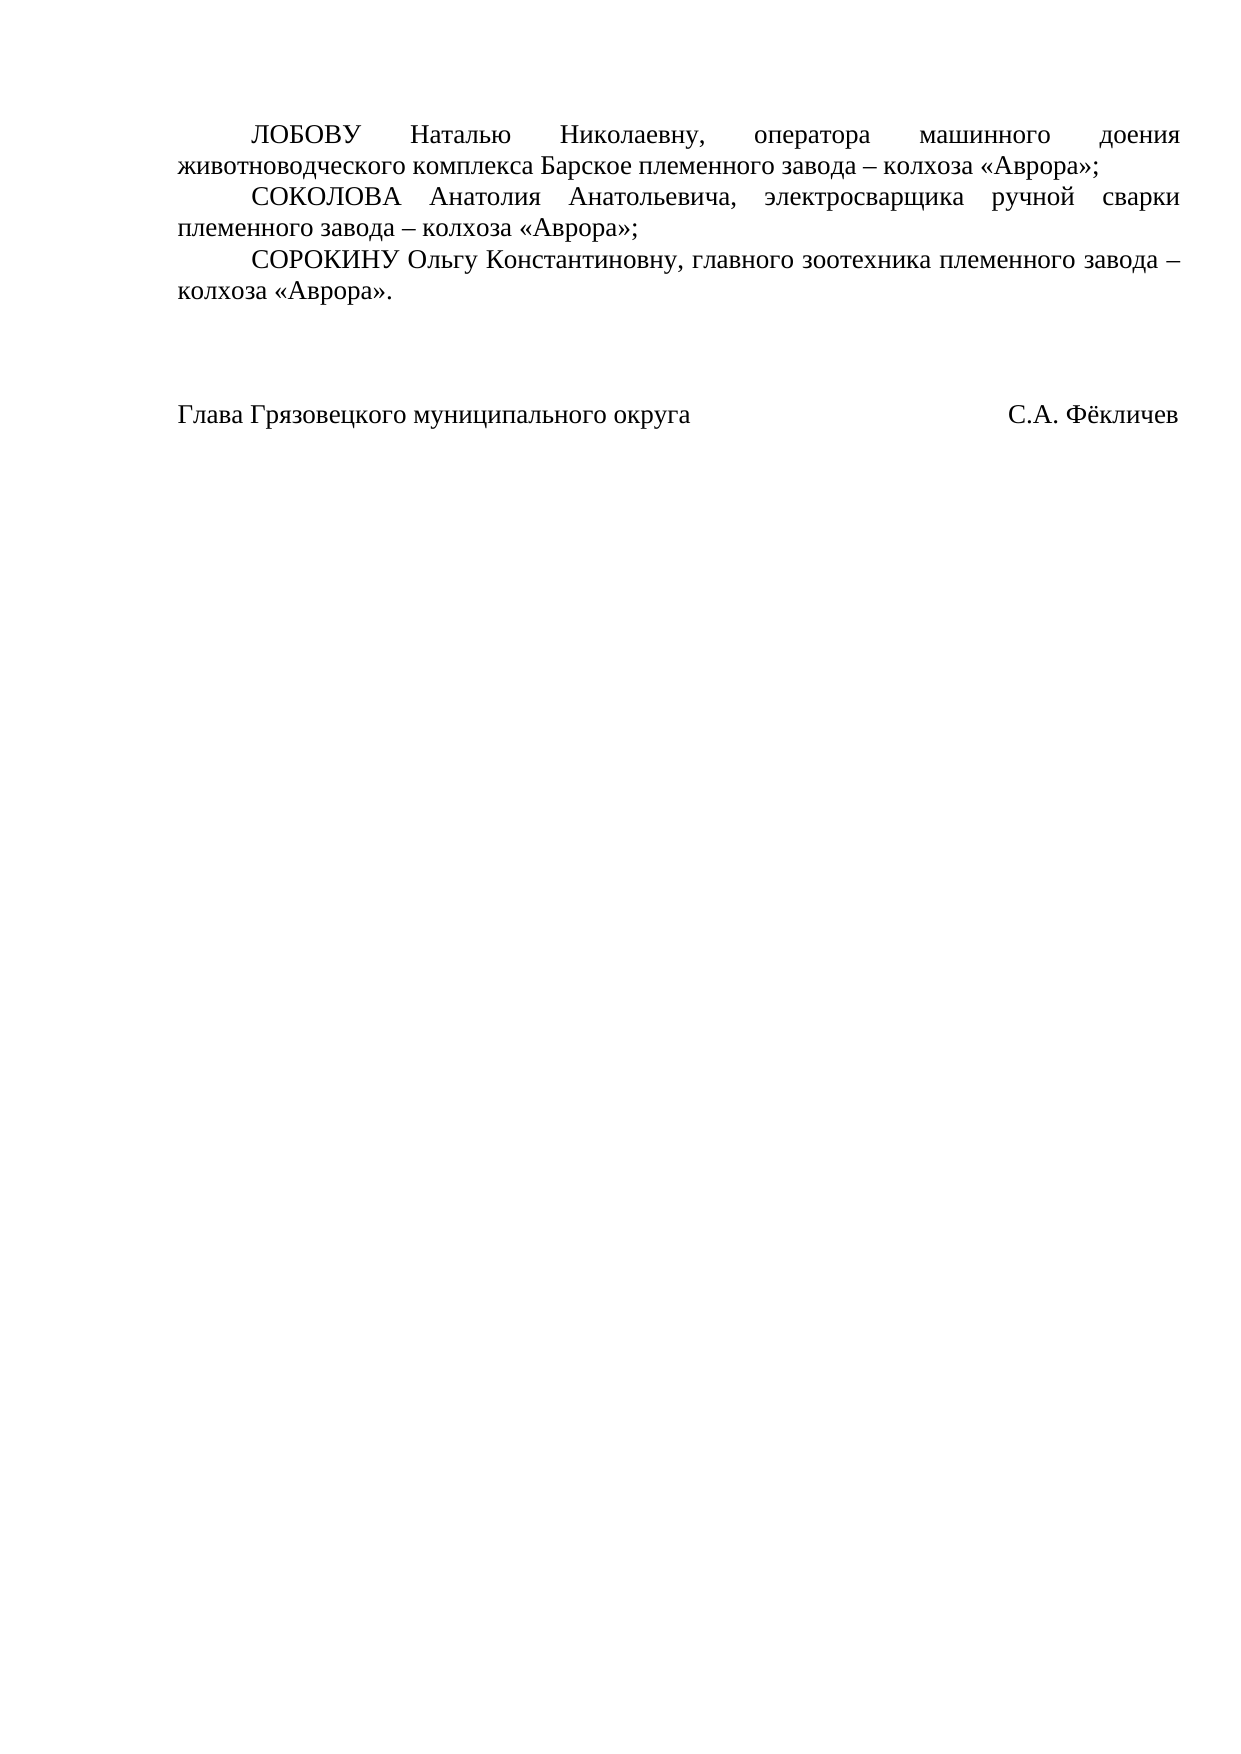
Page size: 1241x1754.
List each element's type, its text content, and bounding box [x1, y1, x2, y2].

text СОРОКИНУ Ольгу Константиновну, главного зоотехника племенного завода – колхоза «Аврора». [177, 243, 1181, 305]
text СОКОЛОВА Анатолия Анатольевича, электросварщика ручной сварки племенного завода – колхоза «Аврора»; [177, 180, 1181, 243]
text Глава Грязовецкого муниципального округа С.А. Фёкличев [177, 398, 1181, 429]
text ЛОБОВУ Наталью Николаевну, оператора машинного доения животноводческого комплекса Барское племенного завода – колхоза «Аврора»; [177, 118, 1181, 180]
